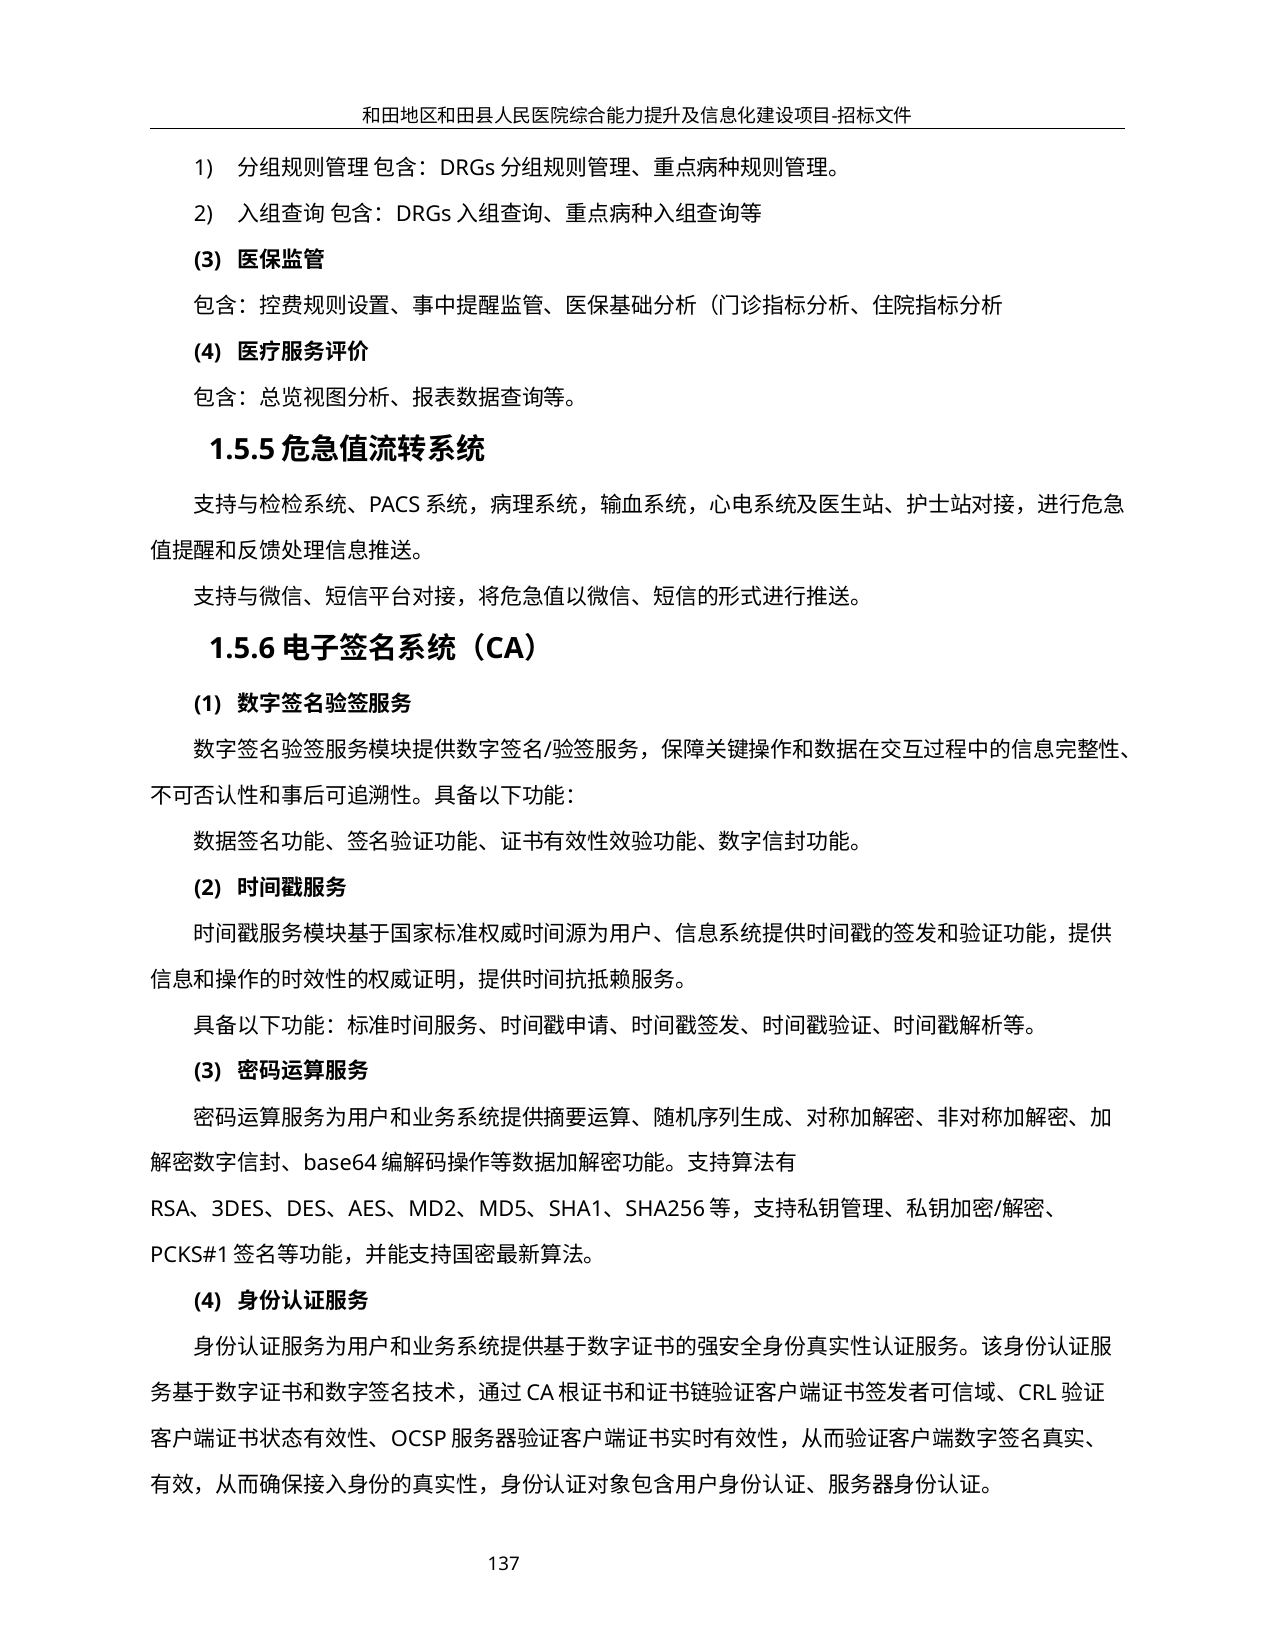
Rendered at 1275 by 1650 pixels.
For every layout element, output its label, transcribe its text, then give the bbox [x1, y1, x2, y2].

text 具备以下功能：标准时间服务、时间戳申请、时间戳签发、时间戳验证、时间戳解析等。 [150, 1008, 1125, 1039]
list 分组规则管理 包含：DRGs分组规则管理、重点病种规则管理。 [150, 150, 1125, 182]
text 数据签名功能、签名验证功能、证书有效性效验功能、数字信封功能。 [150, 824, 1125, 856]
text 时间戳服务模块基于国家标准权威时间源为用户、信息系统提供时间戳的签发和验证功能，提供信息和操作的时效性的权威证明，提供时间抗抵赖服务。 [150, 916, 1125, 993]
list 密码运算服务 [150, 1053, 1125, 1085]
text 包含：总览视图分析、报表数据查询等。 [150, 380, 1125, 412]
text 密码运算服务为用户和业务系统提供摘要运算、随机序列生成、对称加解密、非对称加解密、加解密数字信封、base64编解码操作等数据加解密功能。支持算法有RSA、3DES、DES、AES、MD2、MD5、SHA1、SHA256等，支持私钥管理、私钥加密/解密、PCKS#1签名等功能，并能支持国密最新算法。 [150, 1099, 1125, 1269]
list 医疗服务评价 [150, 334, 1125, 366]
subtitle 1.5.5危急值流转系统 [150, 426, 1125, 468]
text 支持与检检系统、PACS系统，病理系统，输血系统，心电系统及医生站、护士站对接，进行危急值提醒和反馈处理信息推送。 [150, 487, 1125, 565]
text 数字签名验签服务模块提供数字签名/验签服务，保障关键操作和数据在交互过程中的信息完整性、不可否认性和事后可追溯性。具备以下功能： [150, 732, 1125, 810]
list 入组查询 包含：DRGs入组查询、重点病种入组查询等 [150, 196, 1125, 228]
list 数字签名验签服务 [150, 686, 1125, 718]
subtitle 1.5.6电子签名系统（CA） [150, 625, 1125, 667]
text 包含：控费规则设置、事中提醒监管、医保基础分析（门诊指标分析、住院指标分析 [150, 288, 1125, 320]
text 身份认证服务为用户和业务系统提供基于数字证书的强安全身份真实性认证服务。该身份认证服务基于数字证书和数字签名技术，通过CA根证书和证书链验证客户端证书签发者可信域、CRL验证客户端证书状态有效性、OCSP服务器验证客户端证书实时有效性，从而验证客户端数字签名真实、有效，从而确保接入身份的真实性，身份认证对象包含用户身份认证、服务器身份认证。 [150, 1329, 1125, 1499]
list 时间戳服务 [150, 870, 1125, 902]
list 身份认证服务 [150, 1283, 1125, 1315]
list 医保监管 [150, 242, 1125, 274]
text 支持与微信、短信平台对接，将危急值以微信、短信的形式进行推送。 [150, 579, 1125, 611]
